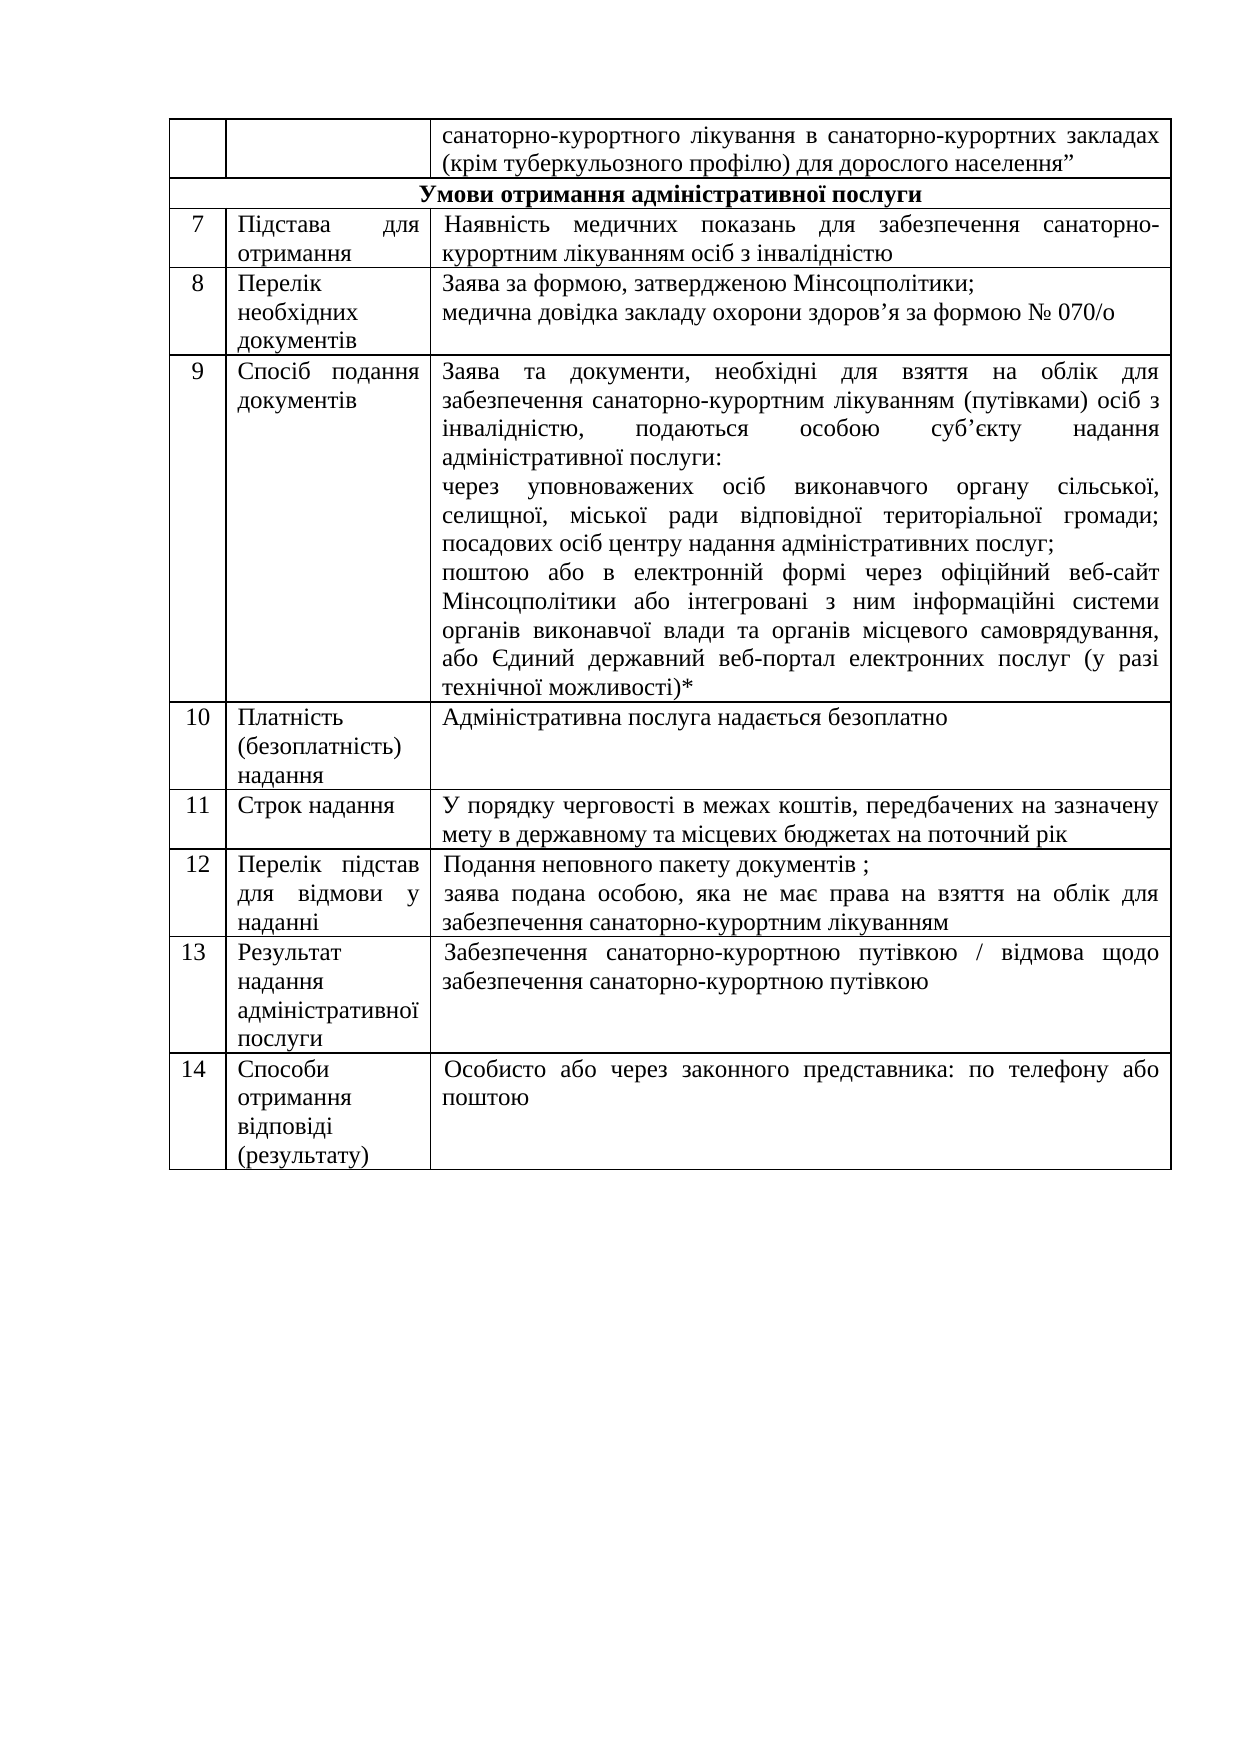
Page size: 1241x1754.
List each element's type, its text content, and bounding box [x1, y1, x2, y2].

table_cell Заява та документи, необхідні для взяття на облік для забезпечення санаторно-курортним лікуванням (путівками) осіб з інвалідністю, подаються особою суб’єкту надання адміністративної послуги: через уповноважених осіб виконавчого органу сільської, селищної, міської ради відповідної територіальної громади; посадових осіб центру надання адміністративних послуг; поштою або в електронній формі через офіційний веб-сайт Мінсоцполітики або інтегровані з ним інформаційні системи органів виконавчої влади та органів місцевого самоврядування, або Єдиний державний веб-портал електронних послуг (у разі технічної можливості)* [431, 356, 1170, 701]
table_cell 9 [170, 356, 225, 701]
table_cell 8 [170, 268, 225, 354]
table_cell Платність (безоплатність) надання [227, 703, 430, 789]
table_cell Забезпечення санаторно-курортною путівкою / відмова щодо забезпечення санаторно-курортною путівкою [431, 937, 1170, 1052]
table_cell Заява за формою, затвердженою Мінсоцполітики; медична довідка закладу охорони здоров’я за формою № 070/о [431, 268, 1170, 354]
table_cell Наявність медичних показань для забезпечення санаторно-курортним лікуванням осіб з інвалідністю [431, 209, 1170, 267]
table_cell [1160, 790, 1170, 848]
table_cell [431, 120, 1170, 177]
table_cell Спосіб подання документів [227, 356, 430, 701]
table_cell 11 [170, 790, 225, 848]
table_cell Підстава для отримання [227, 209, 430, 267]
table_cell Результат надання адміністративної послуги [227, 937, 430, 1052]
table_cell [227, 120, 430, 177]
table_cell Строк надання [227, 790, 430, 848]
table_cell Адміністративна послуга надається безоплатно [431, 703, 1170, 789]
table_cell Перелік необхідних документів [227, 268, 430, 354]
table_cell 7 [170, 209, 225, 267]
table_cell Умови отримання адміністративної послуги [170, 179, 1170, 207]
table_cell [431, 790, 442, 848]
table_cell 14 [170, 1054, 225, 1169]
table_cell Особисто або через законного представника: по телефону або поштою [431, 1054, 1170, 1169]
table_cell Перелік підстав для відмови у наданні [227, 850, 430, 936]
table_cell 6 [170, 120, 225, 177]
table_cell 12 [170, 850, 225, 936]
table_cell Подання неповного пакету документів ; заява подана особою, яка не має права на взяття на облік для забезпечення санаторно-курортним лікуванням [431, 850, 1170, 936]
table_cell 10 [170, 703, 225, 789]
table_cell Способи отримання відповіді (результату) [227, 1054, 430, 1169]
table_cell 13 [170, 937, 225, 1052]
